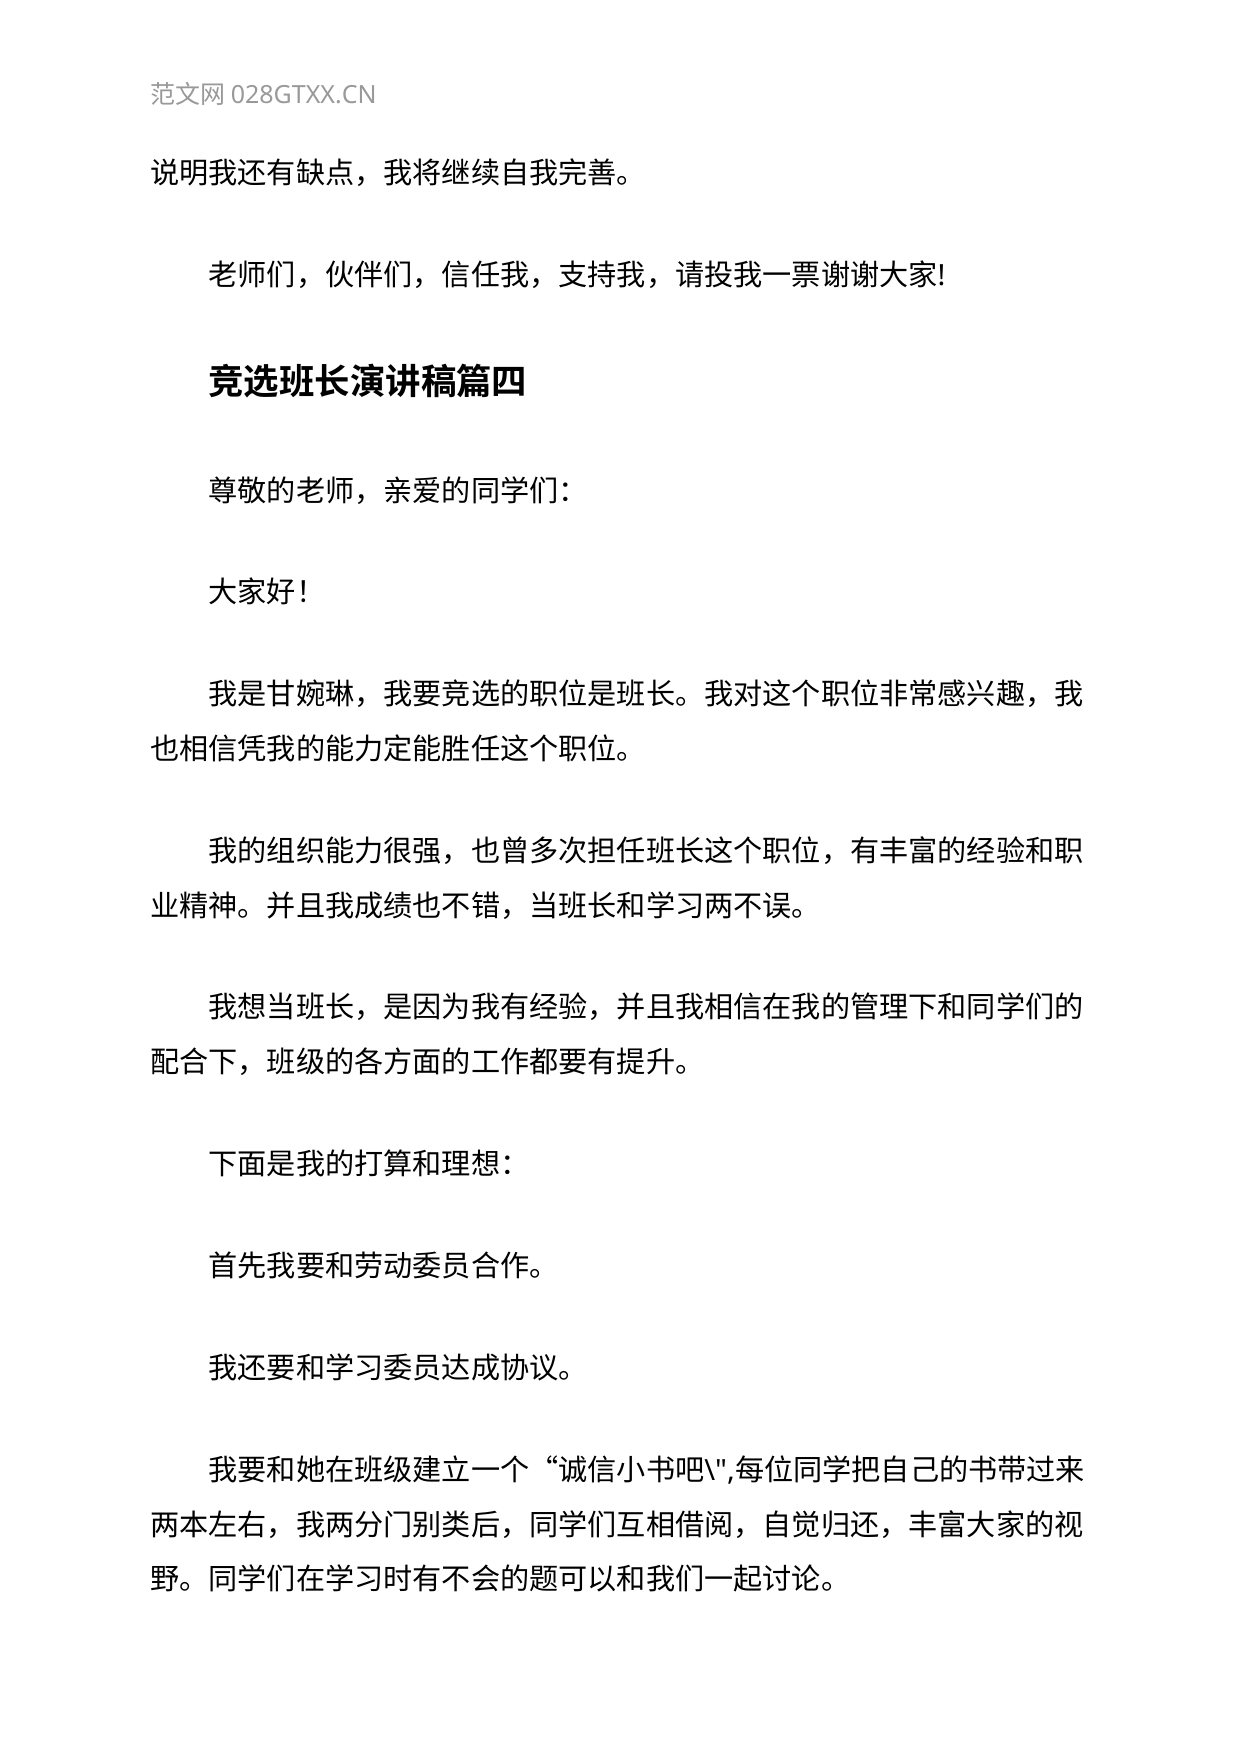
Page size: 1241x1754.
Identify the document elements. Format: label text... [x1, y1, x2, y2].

text 下面是我的打算和理想： [150, 1141, 1090, 1183]
text 我想当班长，是因为我有经验，并且我相信在我的管理下和同学们的配合下，班级的各方面的工作都要有提升。 [150, 984, 1090, 1081]
text 我是甘婉琳，我要竞选的职位是班长。我对这个职位非常感兴趣，我也相信凭我的能力定能胜任这个职位。 [150, 671, 1090, 768]
text 我要和她在班级建立一个“诚信小书吧\",每位同学把自己的书带过来两本左右，我两分门别类后，同学们互相借阅，自觉归还，丰富大家的视野。同学们在学习时有不会的题可以和我们一起讨论。 [150, 1446, 1090, 1598]
text 大家好！ [150, 569, 1090, 611]
text 首先我要和劳动委员合作。 [150, 1242, 1090, 1285]
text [150, 150, 1090, 192]
text 老师们，伙伴们，信任我，支持我，请投我一票谢谢大家! [150, 252, 1090, 294]
text 竞选班长演讲稿篇四 [150, 354, 1090, 405]
text 我的组织能力很强，也曾多次担任班长这个职位，有丰富的经验和职业精神。并且我成绩也不错，当班长和学习两不误。 [150, 827, 1090, 924]
text 我还要和学习委员达成协议。 [150, 1344, 1090, 1387]
text 尊敬的老师，亲爱的同学们： [150, 467, 1090, 509]
